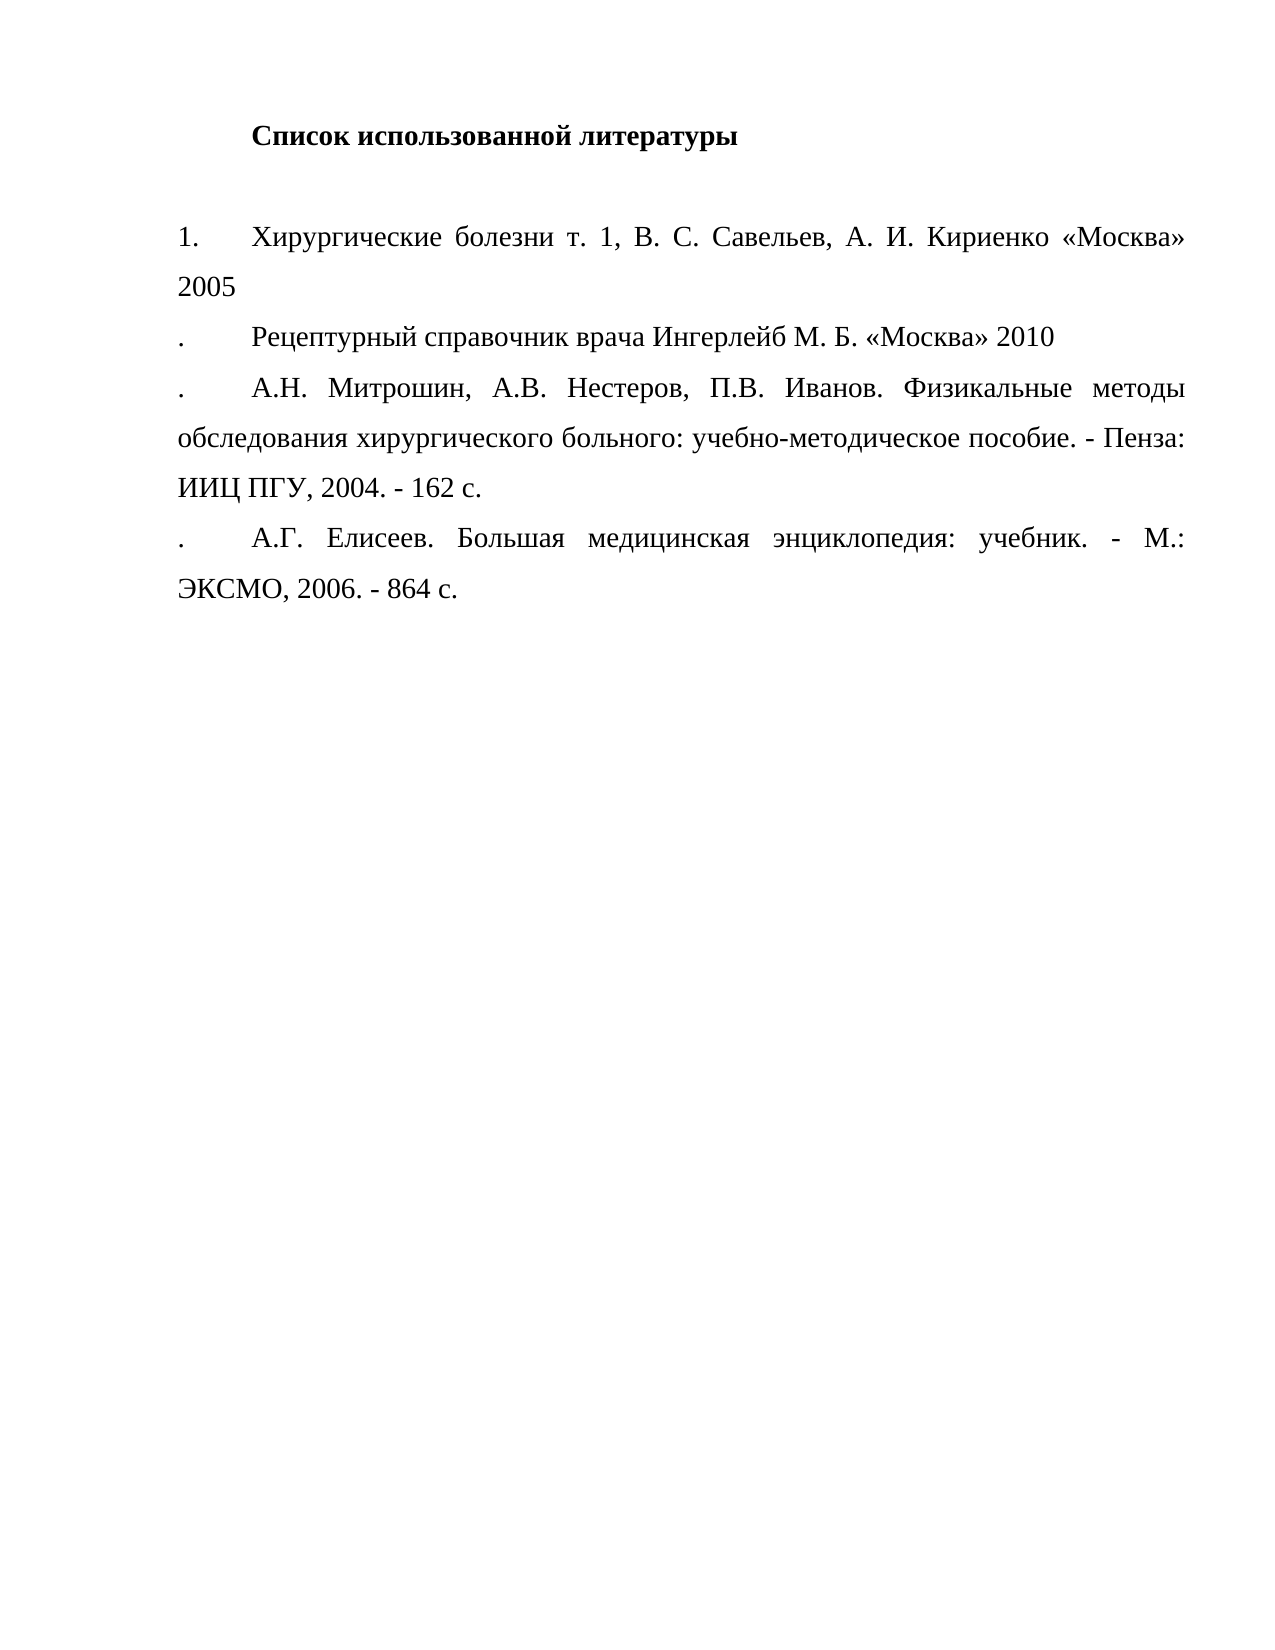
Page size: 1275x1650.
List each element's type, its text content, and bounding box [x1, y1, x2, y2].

text Список использованной литературы [177, 118, 1186, 152]
text . А.Г. Елисеев. Большая медицинская энциклопедия: учебник. - М.: ЭКСМО, 2006. - 864 с. [177, 521, 1186, 604]
text . А.Н. Митрошин, А.В. Нестеров, П.В. Иванов. Физикальные методы обследования хирургического больного: учебно-методическое пособие. - Пенза: ИИЦ ПГУ, 2004. - 162 с. [177, 370, 1186, 504]
text 1. Хирургические болезни т. 1, В. С. Савельев, А. И. Кириенко «Москва» 2005 [177, 219, 1186, 303]
text . Рецептурный справочник врача Ингерлейб М. Б. «Москва» 2010 [177, 319, 1186, 353]
